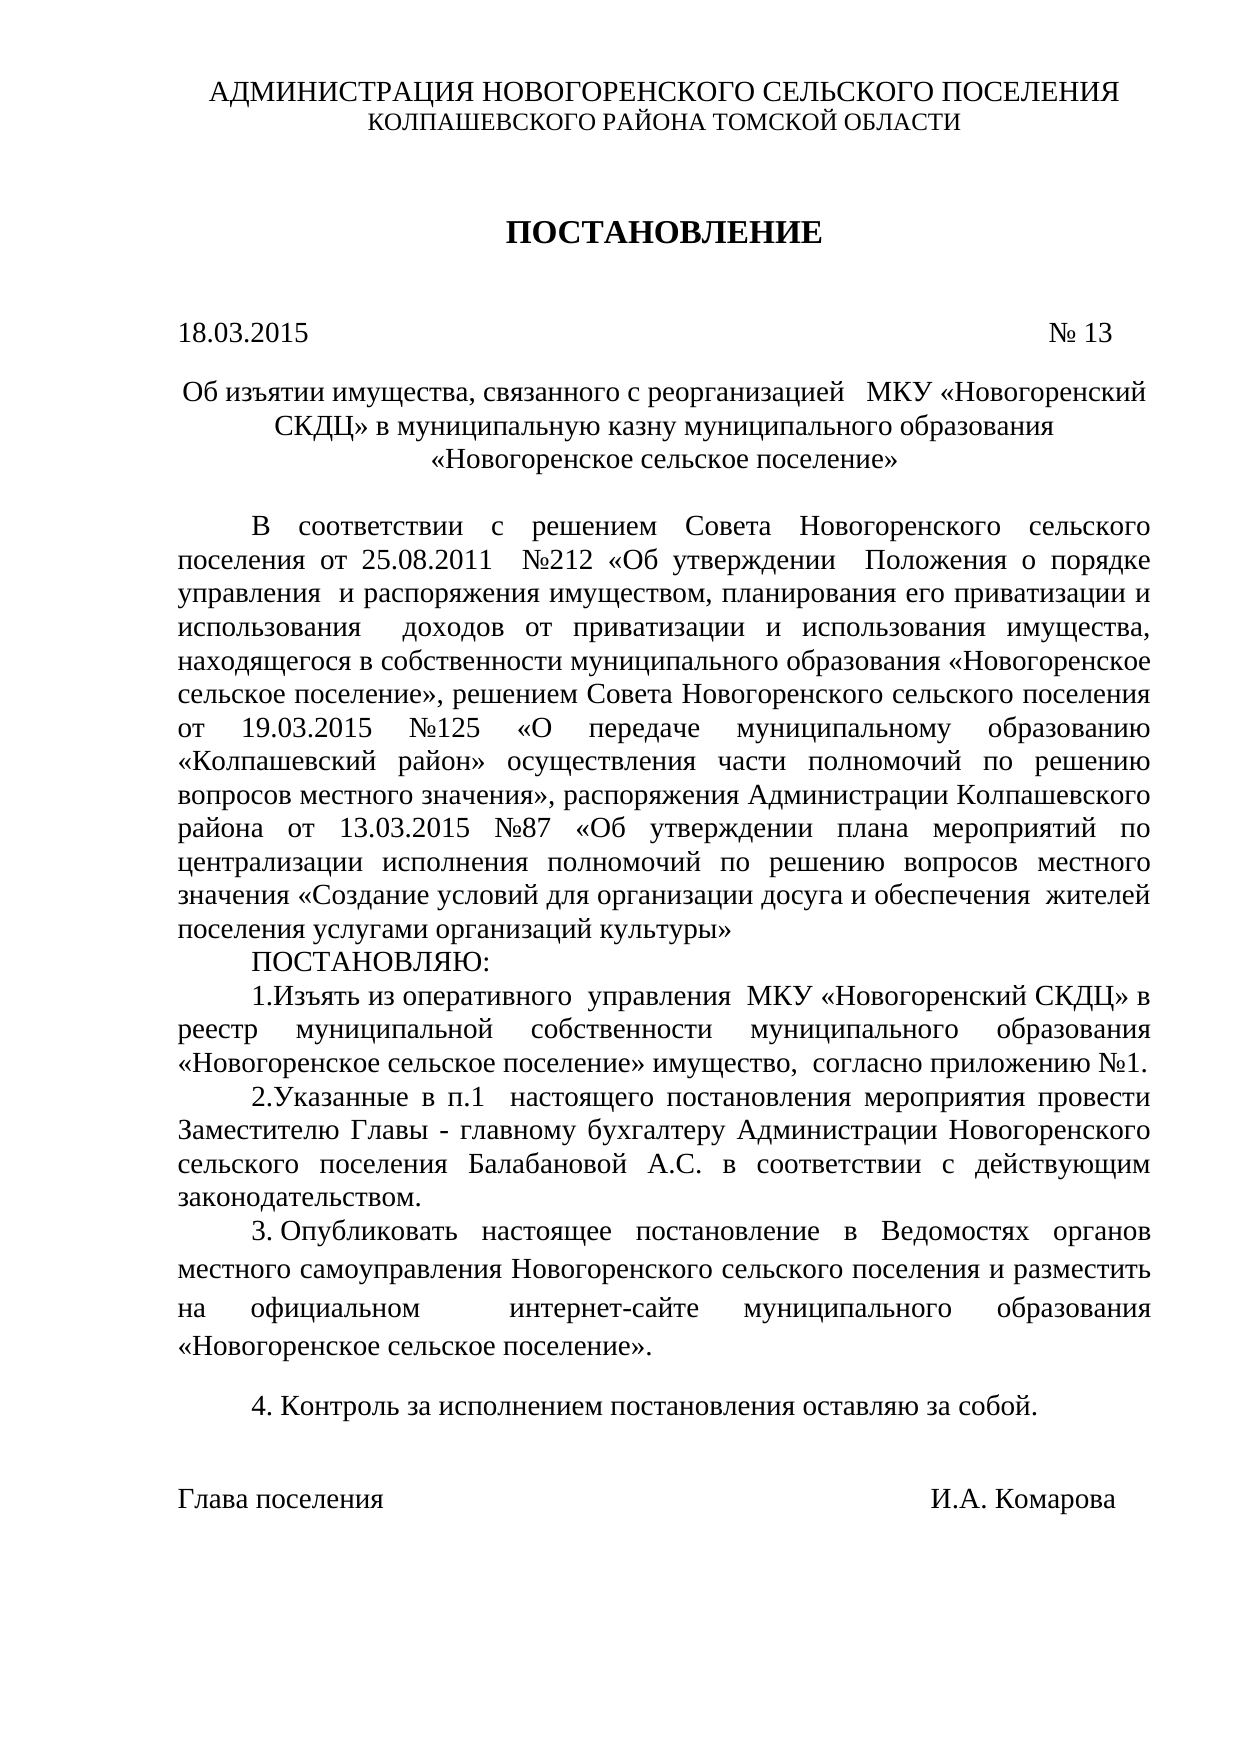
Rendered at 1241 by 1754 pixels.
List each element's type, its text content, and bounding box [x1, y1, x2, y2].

text В соответствии с решением Совета Новогоренского сельского поселения от 25.08.2011 №212 «Об утверждении Положения о порядке управления и распоряжения имуществом, планирования его приватизации и использования доходов от приватизации и использования имущества, находящегося в собственности муниципального образования «Новогоренское сельское поселение», решением Совета Новогоренского сельского поселения от 19.03.2015 №125 «О передаче муниципальному образованию «Колпашевский район» осуществления части полномочий по решению вопросов местного значения», распоряжения Администрации Колпашевского района от 13.03.2015 №87 «Об утверждении плана мероприятий по централизации исполнения полномочий по решению вопросов местного значения «Создание условий для организации досуга и обеспечения жителей поселения услугами организаций культуры» [177, 508, 1152, 944]
text КОЛПАШЕВСКОГО РАЙОНА ТОМСКОЙ ОБЛАСТИ [177, 107, 1152, 136]
text Об изъятии имущества, связанного с реорганизацией МКУ «Новогоренский СКДЦ» в муниципальную казну муниципального образования «Новогоренское сельское поселение» [177, 374, 1152, 475]
text 4. Контроль за исполнением постановления оставляю за собой. [177, 1388, 1152, 1421]
text 18.03.2015 № 13 [177, 315, 1152, 348]
text 2.Указанные в п.1 настоящего постановления мероприятия провести Заместителю Главы - главному бухгалтеру Администрации Новогоренского сельского поселения Балабановой А.С. в соответствии с действующим законодательством. [177, 1079, 1152, 1213]
text ПОСТАНОВЛЯЮ: [177, 944, 1152, 978]
subtitle ПОСТАНОВЛЕНИЕ [177, 212, 1152, 251]
text 1.Изъять из оперативного управления МКУ «Новогоренский СКДЦ» в реестр муниципальной собственности муниципального образования «Новогоренское сельское поселение» имущество, согласно приложению №1. [177, 978, 1152, 1079]
text Глава поселения И.А. Комарова [177, 1481, 1152, 1514]
title АДМИНИСТРАЦИЯ НОВОГОРЕНСКОГО СЕЛЬСКОГО ПОСЕЛЕНИЯ [177, 74, 1152, 107]
text 3. Опубликовать настоящее постановление в Ведомостях органов местного самоуправления Новогоренского сельского поселения и разместить на официальном интернет-сайте муниципального образования «Новогоренское сельское поселение». [177, 1213, 1152, 1362]
